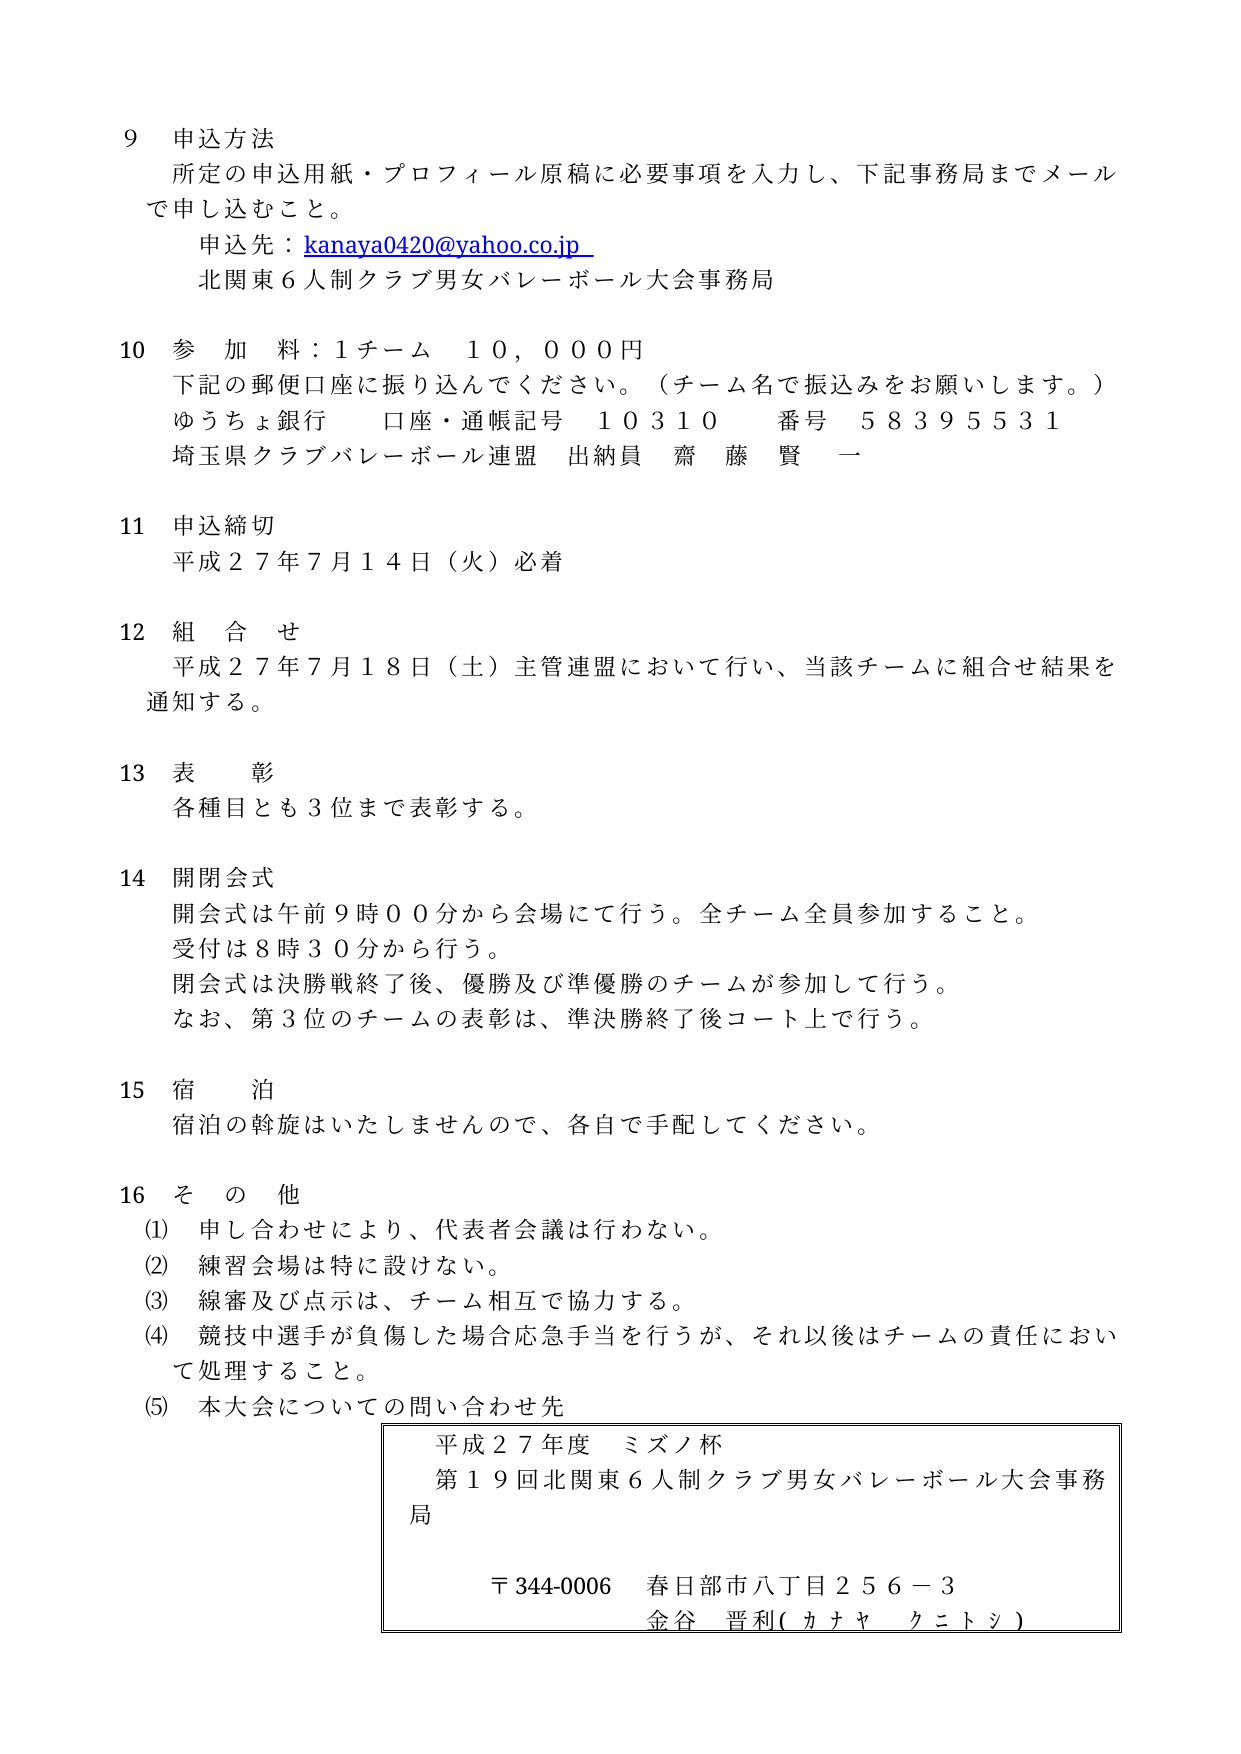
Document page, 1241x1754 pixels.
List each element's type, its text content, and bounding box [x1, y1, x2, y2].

text 宿泊の斡旋はいたしませんので、各自で手配してください。 [119, 1106, 1121, 1141]
table_header 平成２７年度 ミズノ杯 第１９回北関東６人制クラブ男女バレーボール大会事務局 〒344-0006 春日部市八丁目２５６－３ 金谷 晋利(ｶﾅﾔ ｸﾆﾄｼ) 携帯電話 ０９０－８８０８－０６４４ [384, 1426, 1119, 1629]
text 所定の申込用紙・プロフィール原稿に必要事項を入力し、下記事務局までメールで申し込むこと。 [119, 155, 1121, 226]
text 11 申込締切 [119, 507, 1121, 542]
text 15 宿 泊 [119, 1071, 1121, 1106]
text 下記の郵便口座に振り込んでください。（チーム名で振込みをお願いします。） [119, 366, 1121, 402]
text 12 組 合 せ [119, 613, 1121, 648]
text ゆうちょ銀行 口座・通帳記号 １０３１０ 番号 ５８３９５５３１ [119, 402, 1121, 437]
text ⑸ 本大会についての問い合わせ先 [119, 1387, 1121, 1423]
text 北関東６人制クラブ男女バレーボール大会事務局 [119, 261, 1121, 296]
text ９ 申込方法 [119, 120, 1121, 155]
text 受付は８時３０分から行う。 [119, 930, 1121, 965]
text 開会式は午前９時００分から会場にて行う。全チーム全員参加すること。 [119, 894, 1121, 930]
text 平成２７年７月１８日（土）主管連盟において行い、当該チームに組合せ結果を通知する。 [146, 648, 1121, 718]
text 各種目とも３位まで表彰する。 [119, 789, 1121, 824]
text ⑶ 線審及び点示は、チーム相互で協力する。 [119, 1282, 1121, 1317]
text 13 表 彰 [119, 754, 1121, 789]
text ⑷ 競技中選手が負傷した場合応急手当を行うが、それ以後はチームの責任において処理すること。 [119, 1317, 1121, 1387]
text ⑵ 練習会場は特に設けない。 [119, 1247, 1121, 1282]
text 平成２７年７月１４日（火）必着 [119, 542, 1121, 578]
text 14 開閉会式 [119, 859, 1121, 894]
text 閉会式は決勝戦終了後、優勝及び準優勝のチームが参加して行う。 [119, 965, 1121, 1000]
text なお、第３位のチームの表彰は、準決勝終了後コート上で行う。 [119, 1000, 1121, 1035]
text 埼玉県クラブバレーボール連盟 出納員 齋藤賢一 [119, 437, 1121, 472]
text 申込先：kanaya0420@yahoo.co.jp [119, 226, 1121, 261]
text 16 そ の 他 [119, 1176, 1121, 1211]
text ⑴ 申し合わせにより、代表者会議は行わない。 [119, 1211, 1121, 1247]
text 10 参 加 料：１チーム １０，０００円 [119, 331, 1121, 366]
